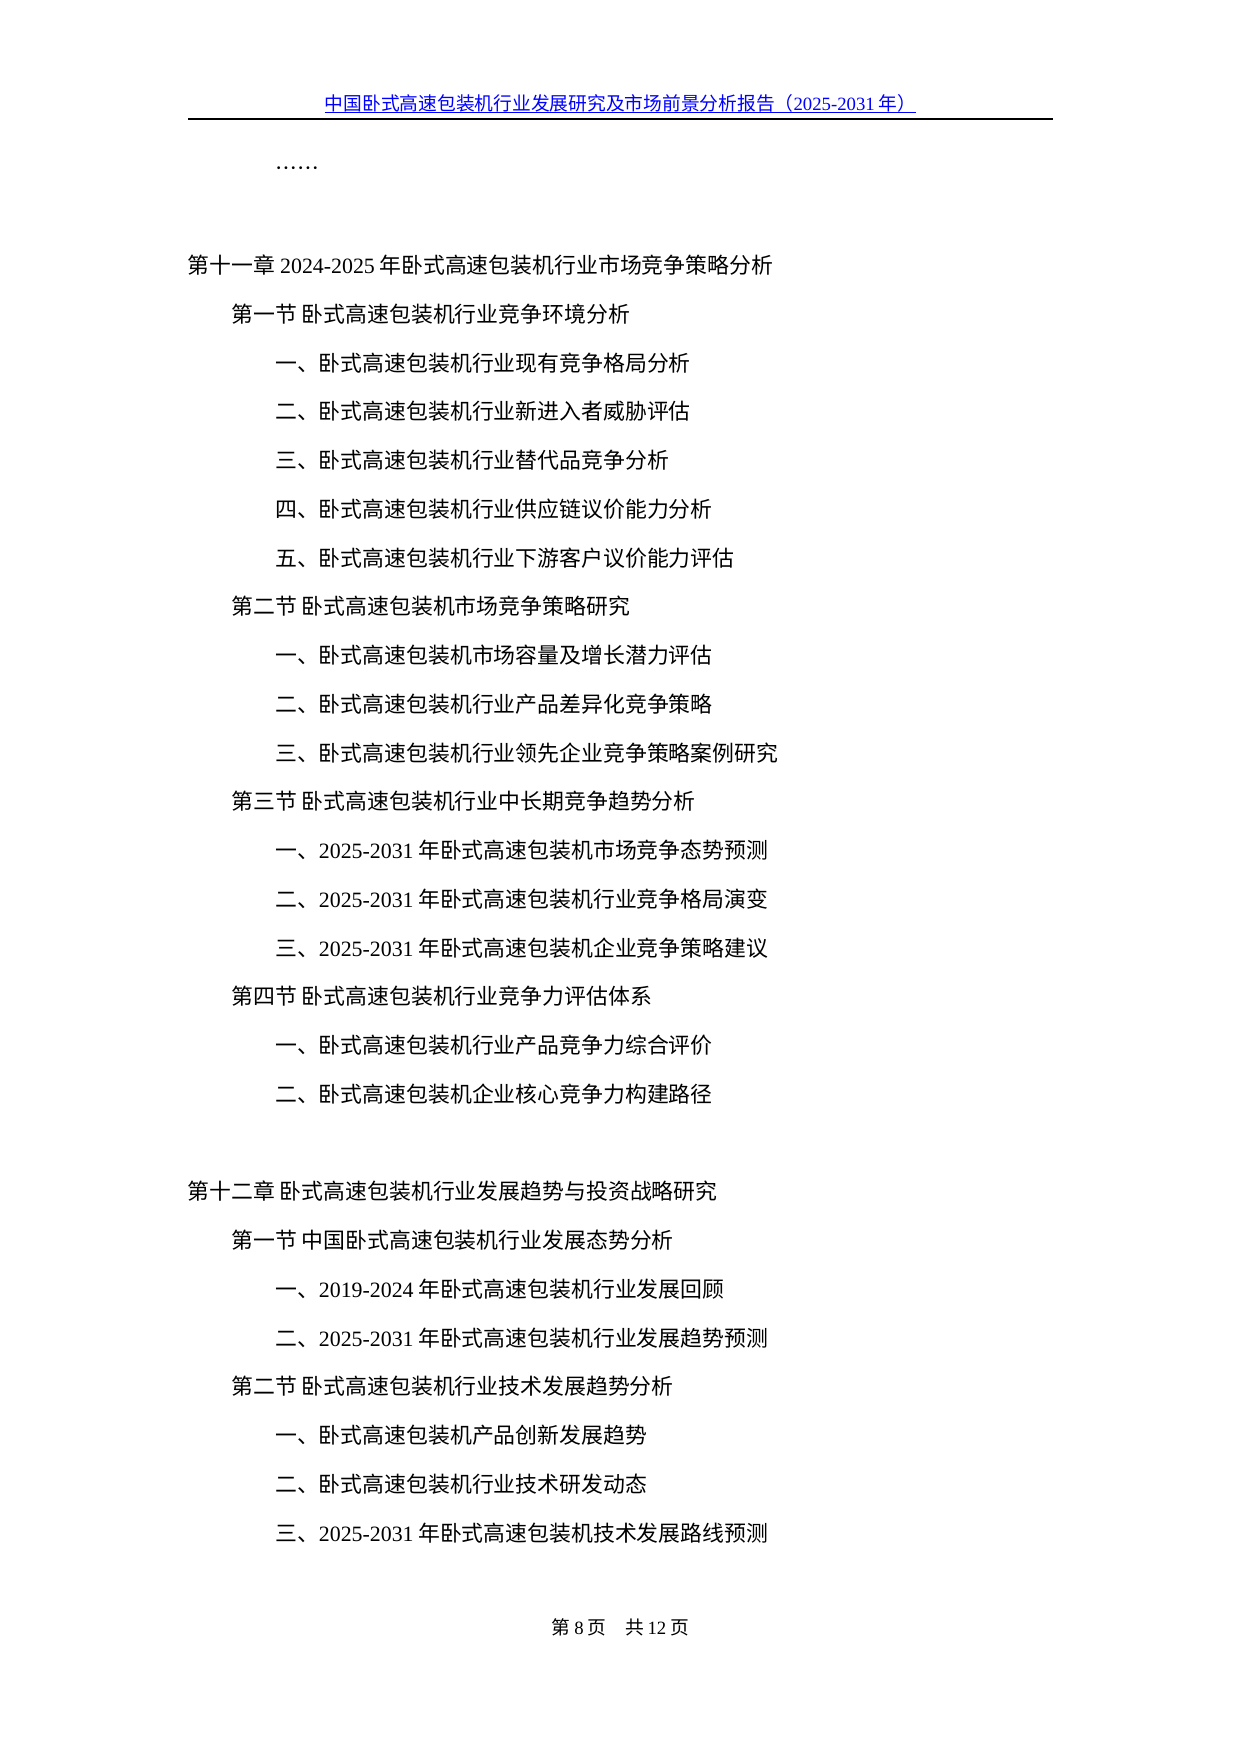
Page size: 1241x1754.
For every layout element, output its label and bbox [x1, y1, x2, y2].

text [187, 150, 1053, 1548]
